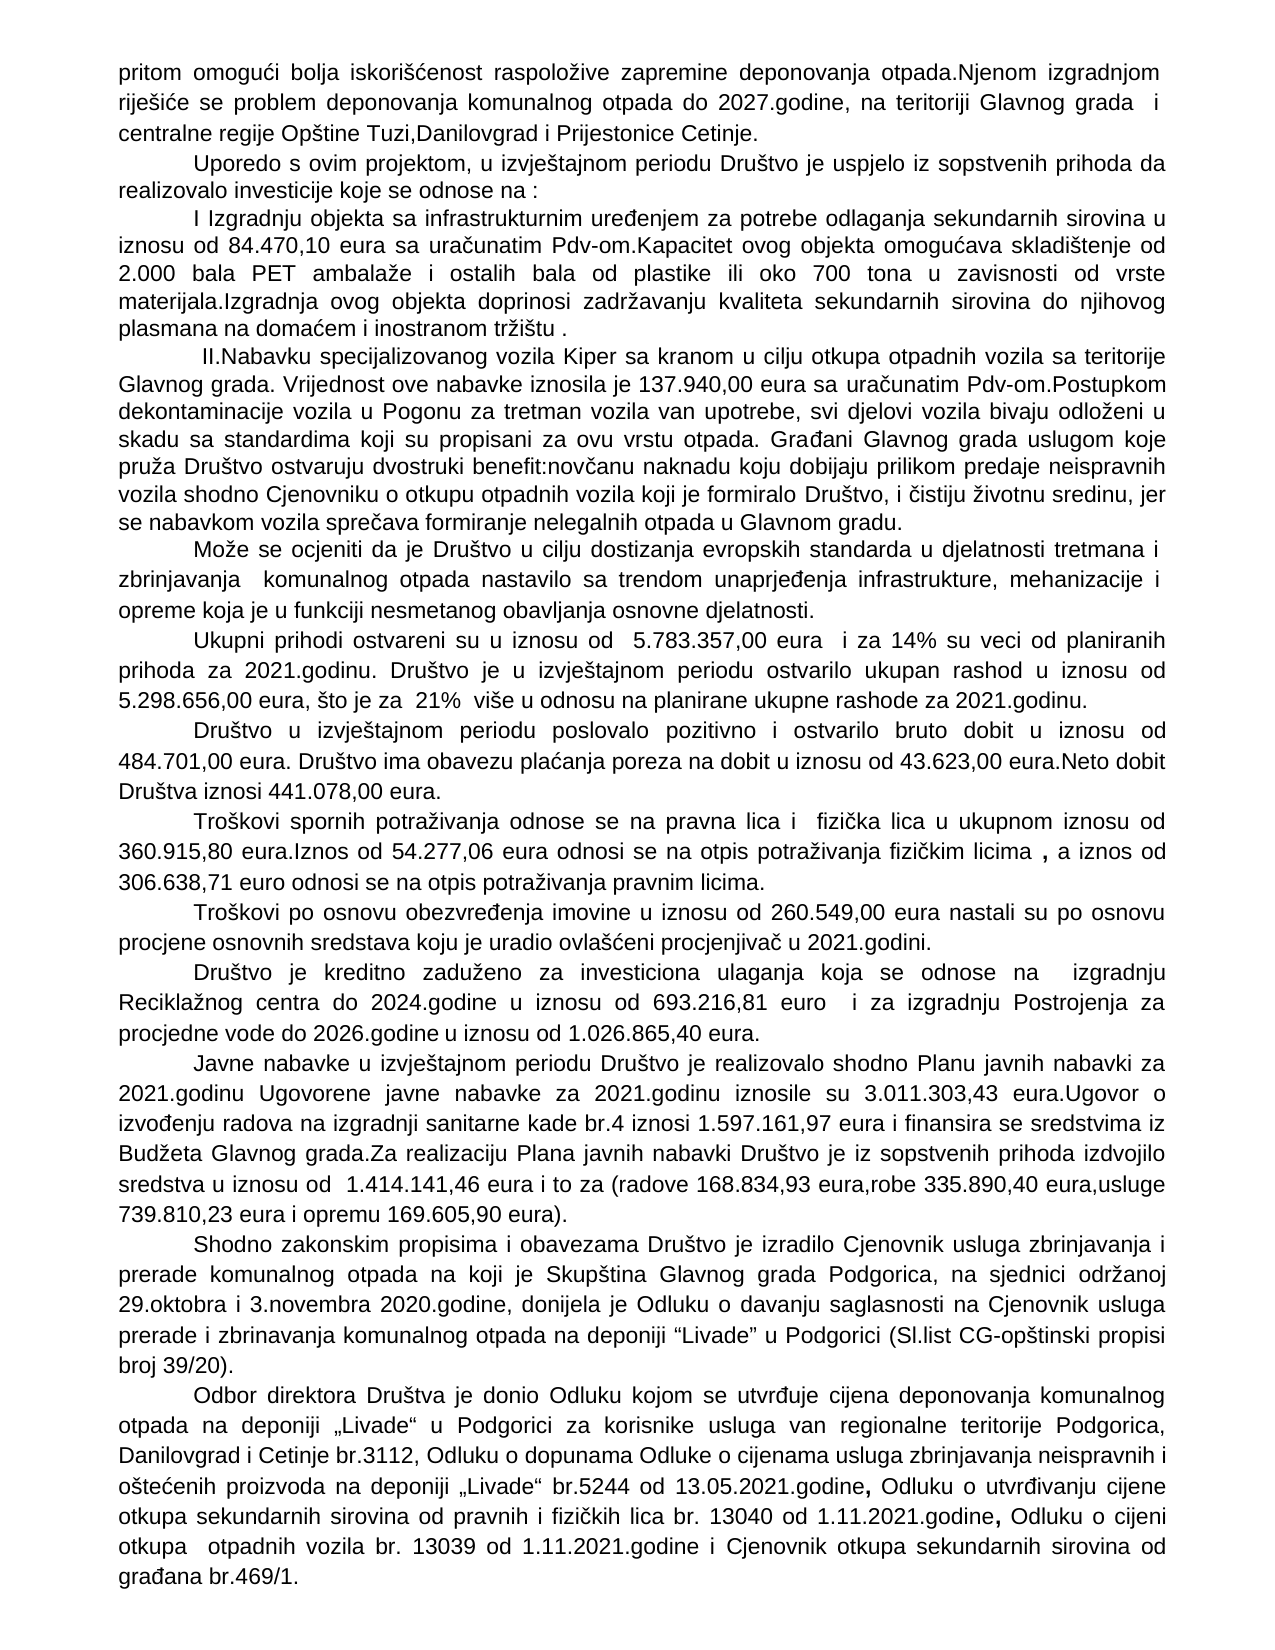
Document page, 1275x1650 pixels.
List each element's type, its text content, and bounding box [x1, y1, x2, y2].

text II.Nabavku specijalizovanog vozila Kiper sa kranom u cilju otkupa otpadnih vozila sa teritorije Glavnog grada. Vrijednost ove nabavke iznosila je 137.940,00 eura sa uračunatim Pdv-om.Postupkom dekontaminacije vozila u Pogonu za tretman vozila van upotrebe, svi djelovi vozila bivaju odloženi u skadu sa standardima koji su propisani za ovu vrstu otpada. Građani Glavnog grada uslugom koje pruža Društvo ostvaruju dvostruki benefit:novčanu naknadu koju dobijaju prilikom predaje neispravnih vozila shodno Cjenovniku o otkupu otpadnih vozila koji je formiralo Društvo, i čistiju životnu sredinu, jer se nabavkom vozila sprečava formiranje nelegalnih otpada u Glavnom gradu. [118, 343, 1167, 535]
text Društvo u izvještajnom periodu poslovalo pozitivno i ostvarilo bruto dobit u iznosu od 484.701,00 eura. Društvo ima obavezu plaćanja poreza na dobit u iznosu od 43.623,00 eura.Neto dobit Društva iznosi 441.078,00 eura. [118, 717, 1167, 804]
text Može se ocjeniti da je Društvo u cilju dostizanja evropskih standarda u djelatnosti tretmana i zbrinjavanja komunalnog otpada nastavilo sa trendom unaprjeđenja infrastrukture, mehanizacije i opreme koja je u funkciji nesmetanog obavljanja osnovne djelatnosti. [118, 536, 1160, 623]
text Ukupni prihodi ostvareni su u iznosu od 5.783.357,00 eura i za 14% su veci od planiranih prihoda za 2021.godinu. Društvo je u izvještajnom periodu ostvarilo ukupan rashod u iznosu od 5.298.656,00 eura, što je za 21% više u odnosu na planirane ukupne rashode za 2021.godinu. [118, 627, 1167, 713]
text Javne nabavke u izvještajnom periodu Društvo je realizovalo shodno Planu javnih nabavki za 2021.godinu Ugovorene javne nabavke za 2021.godinu iznosile su 3.011.303,43 eura.Ugovor o izvođenju radova na izgradnji sanitarne kade br.4 iznosi 1.597.161,97 eura i finansira se sredstvima iz Budžeta Glavnog grada.Za realizaciju Plana javnih nabavki Društvo je iz sopstvenih prihoda izdvojilo sredstva u iznosu od 1.414.141,46 eura i to za (radove 168.834,93 eura,robe 335.890,40 eura,usluge 739.810,23 eura i opremu 169.605,90 eura). [118, 1050, 1167, 1227]
text I Izgradnju objekta sa infrastrukturnim uređenjem za potrebe odlaganja sekundarnih sirovina u iznosu od 84.470,10 eura sa uračunatim Pdv-om.Kapacitet ovog objekta omogućava skladištenje od 2.000 bala PET ambalaže i ostalih bala od plastike ili oko 700 tona u zavisnosti od vrste materijala.Izgradnja ovog objekta doprinosi zadržavanju kvaliteta sekundarnih sirovina do njihovog plasmana na domaćem i inostranom tržištu . [118, 205, 1167, 342]
text Shodno zakonskim propisima i obavezama Društvo je izradilo Cjenovnik usluga zbrinjavanja i prerade komunalnog otpada na koji je Skupština Glavnog grada Podgorica, na sjednici održanoj 29.oktobra i 3.novembra 2020.godine, donijela je Odluku o davanju saglasnosti na Cjenovnik usluga prerade i zbrinavanja komunalnog otpada na deponiji “Livade” u Podgorici (Sl.list CG-opštinski propisi broj 39/20). [118, 1231, 1167, 1378]
text Društvo je kreditno zaduženo za investiciona ulaganja koja se odnose na izgradnju Reciklažnog centra do 2024.godine u iznosu od 693.216,81 euro i za izgradnju Postrojenja za procjedne vode do 2026.godine u iznosu od 1.026.865,40 eura. [118, 959, 1167, 1046]
text Troškovi po osnovu obezvređenja imovine u iznosu od 260.549,00 eura nastali su po osnovu procjene osnovnih sredstava koju je uradio ovlašćeni procjenjivač u 2021.godini. [118, 899, 1167, 955]
text Uporedo s ovim projektom, u izvještajnom periodu Društvo je uspjelo iz sopstvenih prihoda da realizovalo investicije koje se odnose na : [118, 176, 1167, 204]
text Odbor direktora Društva je donio Odluku kojom se utvrđuje cijena deponovanja komunalnog otpada na deponiji „Livade“ u Podgorici za korisnike usluga van regionalne teritorije Podgorica, Danilovgrad i Cetinje br.3112, Odluku o dopunama Odluke o cijenama usluga zbrinjavanja neispravnih i oštećenih proizvoda na deponiji „Livade“ br.5244 od 13.05.2021.godine, Odluku o utvrđivanju cijene otkupa sekundarnih sirovina od pravnih i fizičkih lica br. 13040 od 1.11.2021.godine, Odluku o cijeni otkupa otpadnih vozila br. 13039 od 1.11.2021.godine i Cjenovnik otkupa sekundarnih sirovina od građana br.469/1. [118, 1382, 1167, 1589]
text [118, 59, 1160, 146]
text Troškovi spornih potraživanja odnose se na pravna lica i fizička lica u ukupnom iznosu od 360.915,80 eura.Iznos od 54.277,06 eura odnosi se na otpis potraživanja fizičkim licima , a iznos od 306.638,71 euro odnosi se na otpis potraživanja pravnim licima. [118, 808, 1167, 895]
